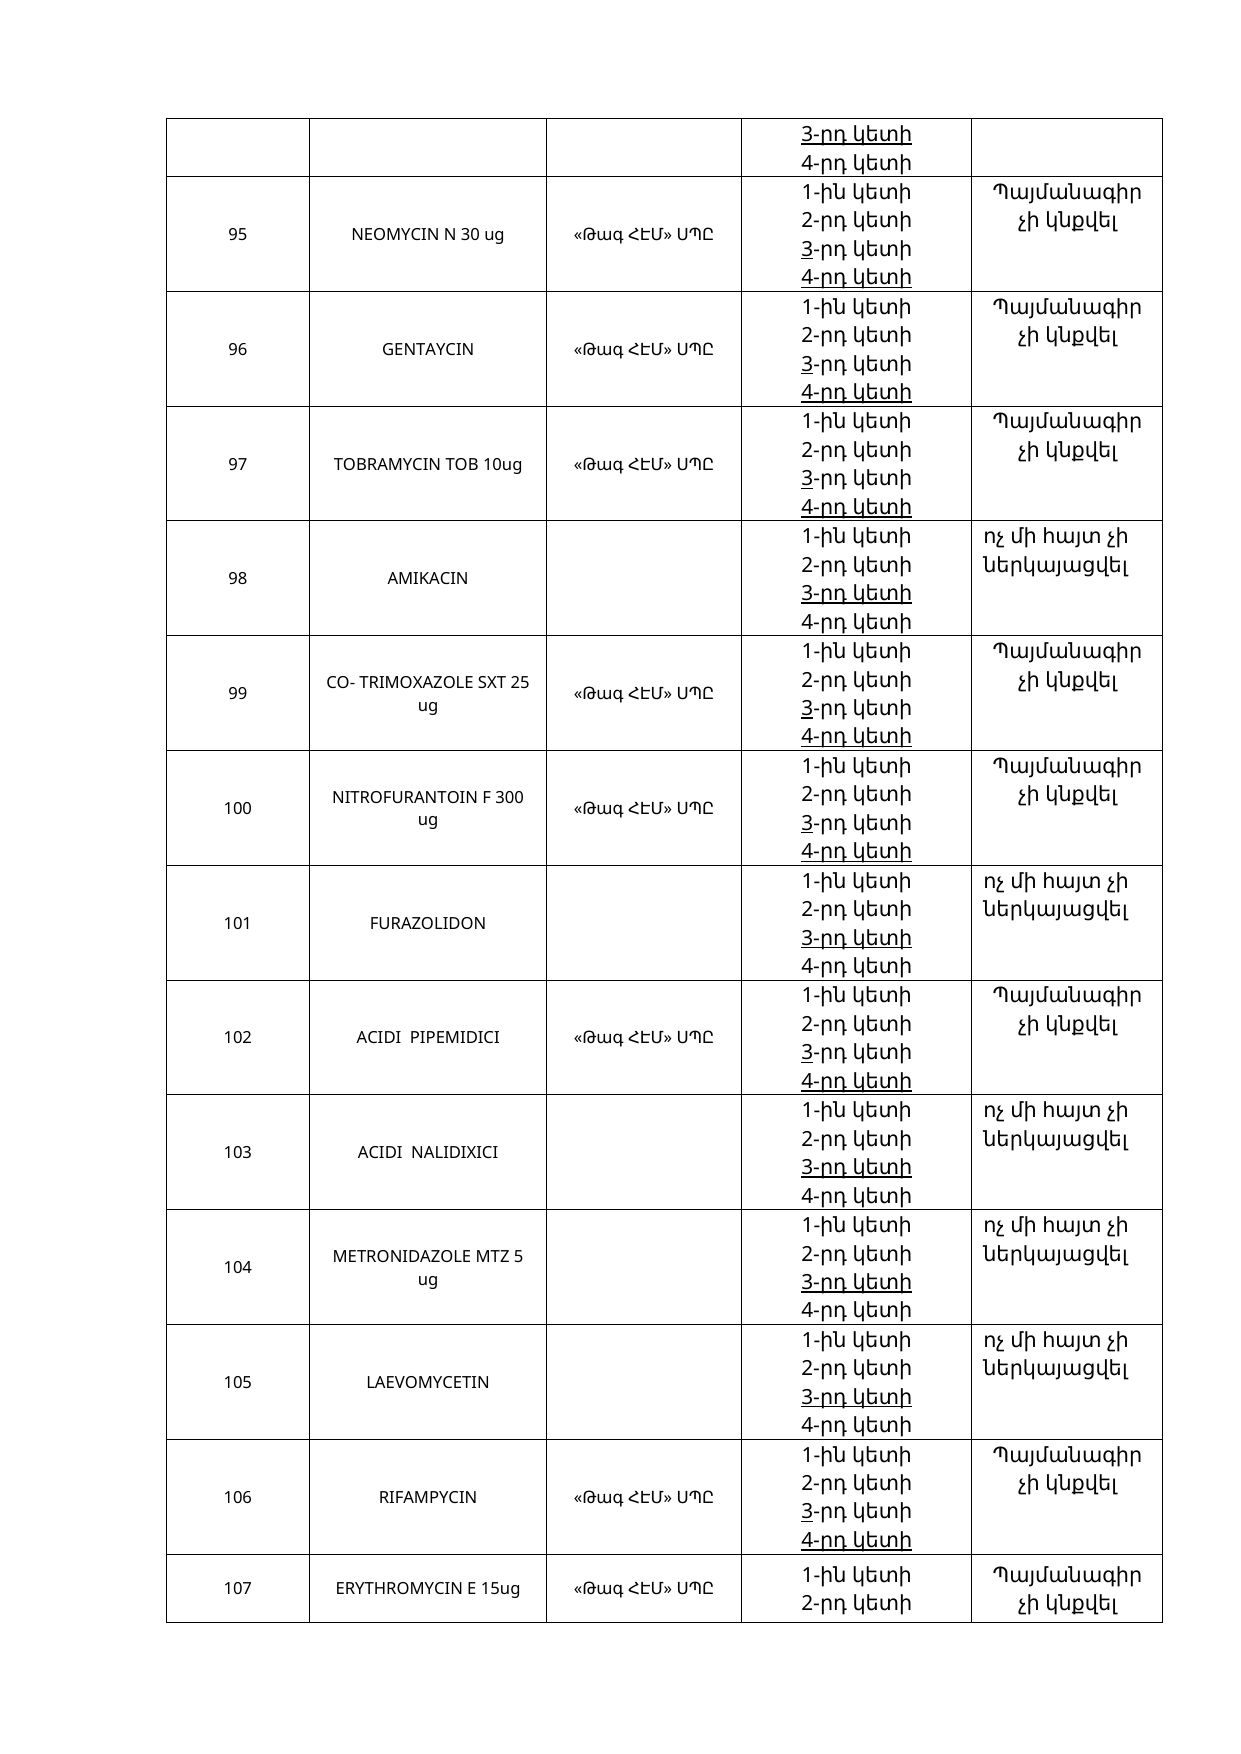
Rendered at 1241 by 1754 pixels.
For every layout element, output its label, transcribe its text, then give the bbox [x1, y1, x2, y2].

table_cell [972, 119, 1162, 176]
table_cell ոչ մի հայտ չի ներկայացվել [972, 1325, 1162, 1439]
table_cell CO- TRIMOXAZOLE SXT 25 ug [310, 636, 546, 750]
table_cell 1-ին կետի 2-րդ կետի 3-րդ կետի 4-րդ կետի [742, 981, 971, 1094]
table_cell 1-ին կետի 2-րդ կետի 3-րդ կետի 4-րդ կետի [742, 292, 971, 406]
table_cell 107 [167, 1555, 309, 1622]
table_cell «Թագ ՀԷՄ» ՍՊԸ [547, 751, 741, 865]
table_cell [310, 119, 546, 176]
table_cell 96 [167, 292, 309, 406]
table_cell [547, 119, 741, 176]
table_cell 103 [167, 1095, 309, 1209]
table_cell 102 [167, 981, 309, 1094]
table_cell 104 [167, 1210, 309, 1324]
table_cell 1-ին կետի 2-րդ կետի 3-րդ կետի 4-րդ կետի [742, 1210, 971, 1324]
table_cell RIFAMPYCIN [310, 1440, 546, 1553]
table_cell 95 [167, 177, 309, 291]
table_cell 106 [167, 1440, 309, 1553]
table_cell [972, 1555, 1162, 1622]
table_cell «Թագ ՀԷՄ» ՍՊԸ [547, 636, 741, 750]
table_cell «Թագ ՀԷՄ» ՍՊԸ [547, 292, 741, 406]
table_cell 1-ին կետի 2-րդ կետի 3-րդ կետի 4-րդ կետի [742, 177, 971, 291]
table_cell ACIDI PIPEMIDICI [310, 981, 546, 1094]
table_cell AMIKACIN [310, 521, 546, 635]
table_cell ACIDI NALIDIXICI [310, 1095, 546, 1209]
table_cell [547, 1210, 741, 1324]
table_cell 1-ին կետի 2-րդ կետի 3-րդ կետի 4-րդ կետի [742, 521, 971, 635]
table_cell ոչ մի հայտ չի ներկայացվել [972, 1210, 1162, 1324]
table_cell Պայմանագիր չի կնքվել [972, 751, 1162, 865]
table_cell METRONIDAZOLE MTZ 5 ug [310, 1210, 546, 1324]
table_cell GENTAYCIN [310, 292, 546, 406]
table_cell [547, 1325, 741, 1439]
table_cell 101 [167, 866, 309, 979]
table_cell 100 [167, 751, 309, 865]
table_cell «Թագ ՀԷՄ» ՍՊԸ [547, 407, 741, 520]
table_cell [742, 1555, 971, 1622]
table_cell 99 [167, 636, 309, 750]
table_cell Պայմանագիր չի կնքվել [972, 981, 1162, 1094]
table_cell Պայմանագիր չի կնքվել [972, 292, 1162, 406]
table_cell 1-ին կետի 2-րդ կետի 3-րդ կետի 4-րդ կետի [742, 751, 971, 865]
table_cell [547, 1095, 741, 1209]
table_cell NEOMYCIN N 30 ug [310, 177, 546, 291]
table_cell FURAZOLIDON [310, 866, 546, 979]
table_cell ERYTHROMYCIN E 15ug [310, 1555, 546, 1622]
table_cell 1-ին կետի 2-րդ կետի 3-րդ կետի 4-րդ կետի [742, 866, 971, 979]
table_cell 1-ին կետի 2-րդ կետի 3-րդ կետի 4-րդ կետի [742, 1440, 971, 1553]
table_cell «Թագ ՀԷՄ» ՍՊԸ [547, 177, 741, 291]
table_cell 105 [167, 1325, 309, 1439]
table_cell Պայմանագիր չի կնքվել [972, 1440, 1162, 1553]
table_cell 1-ին կետի 2-րդ կետի 3-րդ կետի 4-րդ կետի [742, 1325, 971, 1439]
table_cell TOBRAMYCIN TOB 10ug [310, 407, 546, 520]
table_cell LAEVOMYCETIN [310, 1325, 546, 1439]
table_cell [742, 119, 971, 176]
table_cell 94 [167, 119, 309, 176]
table_cell Պայմանագիր չի կնքվել [972, 407, 1162, 520]
table_cell 98 [167, 521, 309, 635]
table_cell 1-ին կետի 2-րդ կետի 3-րդ կետի 4-րդ կետի [742, 636, 971, 750]
table_cell [547, 521, 741, 635]
table_cell ոչ մի հայտ չի ներկայացվել [972, 1095, 1162, 1209]
table_cell [547, 866, 741, 979]
table_cell 1-ին կետի 2-րդ կետի 3-րդ կետի 4-րդ կետի [742, 407, 971, 520]
table_cell NITROFURANTOIN F 300 ug [310, 751, 546, 865]
table_cell 1-ին կետի 2-րդ կետի 3-րդ կետի 4-րդ կետի [742, 1095, 971, 1209]
table_cell Պայմանագիր չի կնքվել [972, 177, 1162, 291]
table_cell ոչ մի հայտ չի ներկայացվել [972, 866, 1162, 979]
table_cell Պայմանագիր չի կնքվել [972, 636, 1162, 750]
table_cell «Թագ ՀԷՄ» ՍՊԸ [547, 1555, 741, 1622]
table_cell 97 [167, 407, 309, 520]
table_cell «Թագ ՀԷՄ» ՍՊԸ [547, 981, 741, 1094]
table_cell ոչ մի հայտ չի ներկայացվել [972, 521, 1162, 635]
table_cell «Թագ ՀԷՄ» ՍՊԸ [547, 1440, 741, 1553]
